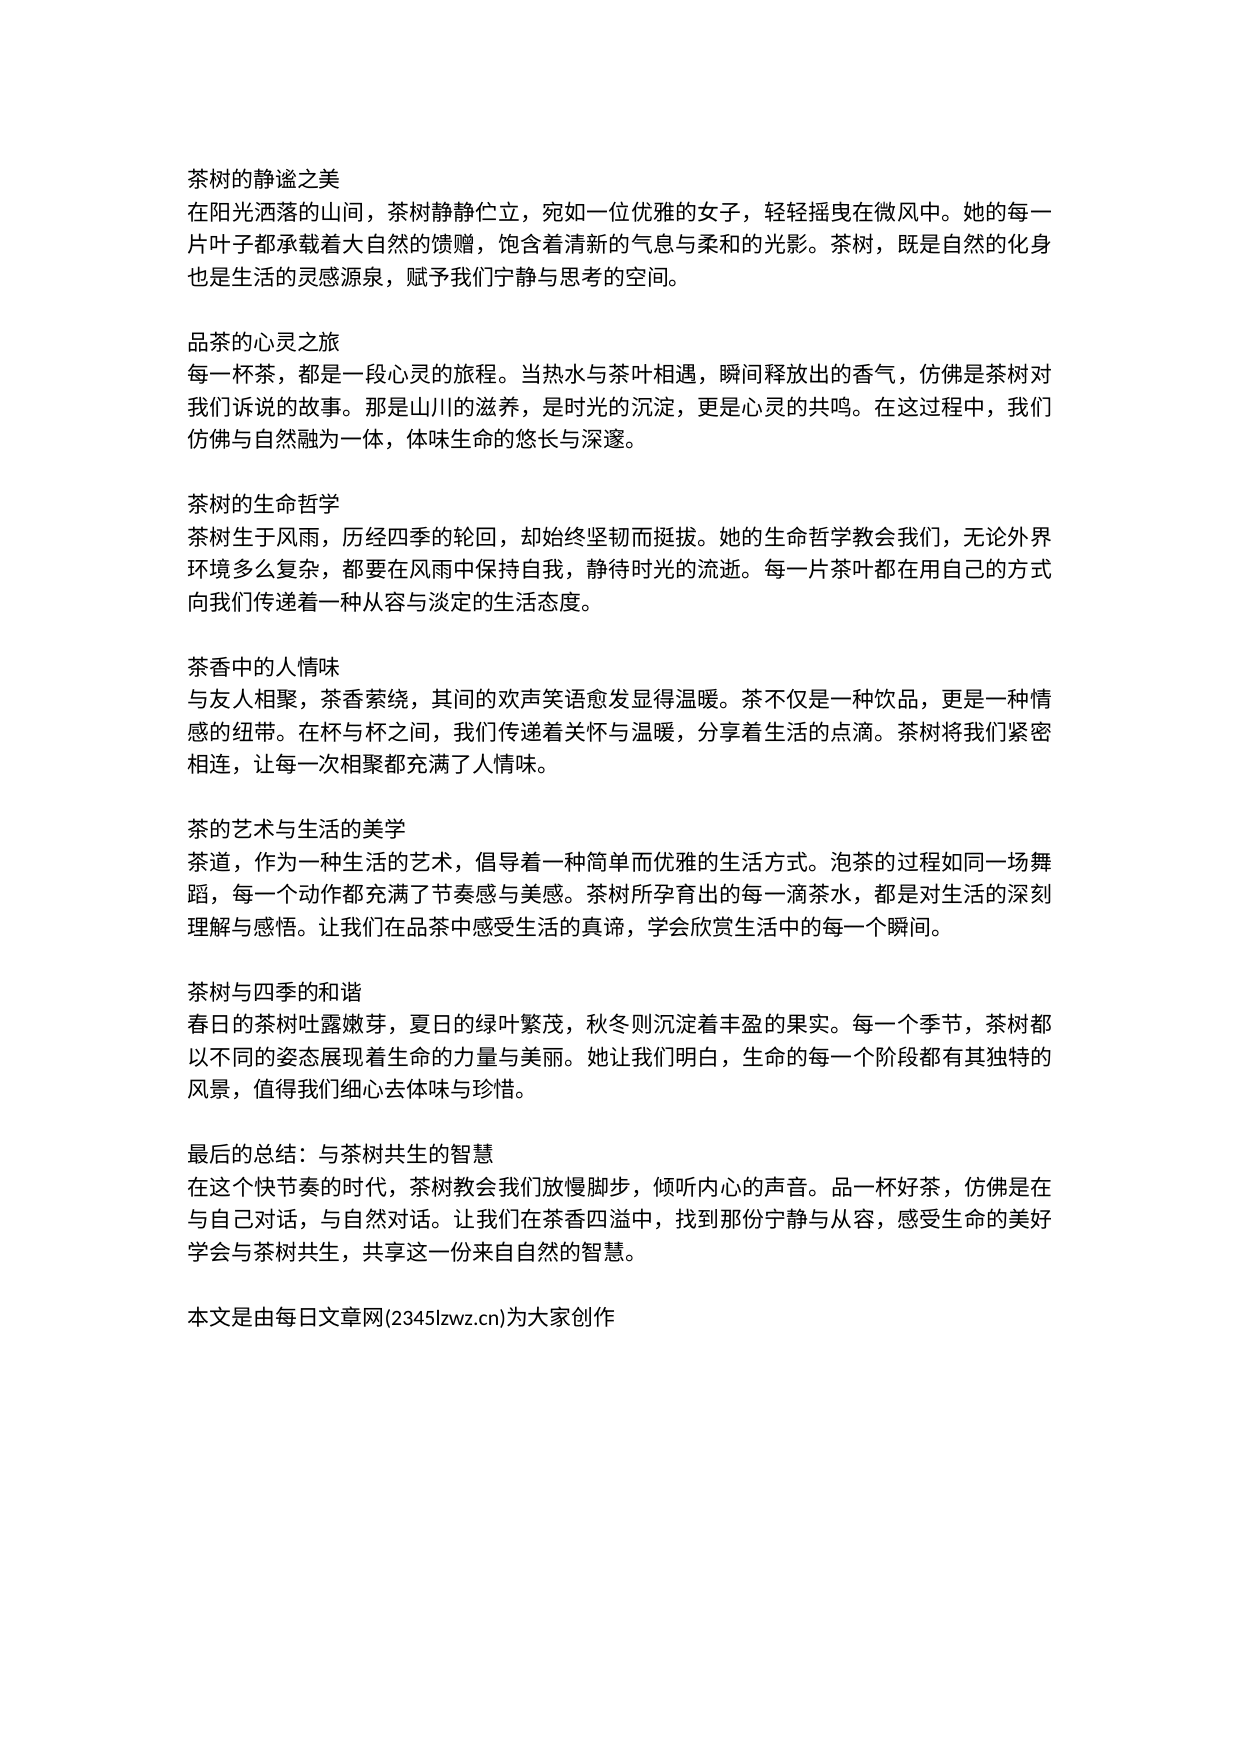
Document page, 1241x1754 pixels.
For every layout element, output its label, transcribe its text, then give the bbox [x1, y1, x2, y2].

text 茶树生于风雨，历经四季的轮回，却始终坚韧而挺拔。她的生命哲学教会我们，无论外界环境多么复杂，都要在风雨中保持自我，静待时光的流逝。每一片茶叶都在用自己的方式，向我们传递着一种从容与淡定的生活态度。 [187, 519, 1053, 617]
text 茶树的静谧之美 [187, 162, 1053, 194]
text 在这个快节奏的时代，茶树教会我们放慢脚步，倾听内心的声音。品一杯好茶，仿佛是在与自己对话，与自然对话。让我们在茶香四溢中，找到那份宁静与从容，感受生命的美好，学会与茶树共生，共享这一份来自自然的智慧。 [187, 1169, 1053, 1267]
text 茶道，作为一种生活的艺术，倡导着一种简单而优雅的生活方式。泡茶的过程如同一场舞蹈，每一个动作都充满了节奏感与美感。茶树所孕育出的每一滴茶水，都是对生活的深刻理解与感悟。让我们在品茶中感受生活的真谛，学会欣赏生活中的每一个瞬间。 [187, 844, 1053, 942]
text 茶香中的人情味 [187, 649, 1053, 682]
text 本文是由每日文章网(2345lzwz.cn)为大家创作 [187, 1299, 1053, 1332]
text 茶树与四季的和谐 [187, 974, 1053, 1007]
text 春日的茶树吐露嫩芽，夏日的绿叶繁茂，秋冬则沉淀着丰盈的果实。每一个季节，茶树都以不同的姿态展现着生命的力量与美丽。她让我们明白，生命的每一个阶段都有其独特的风景，值得我们细心去体味与珍惜。 [187, 1007, 1053, 1104]
text 茶的艺术与生活的美学 [187, 812, 1053, 844]
text 与友人相聚，茶香萦绕，其间的欢声笑语愈发显得温暖。茶不仅是一种饮品，更是一种情感的纽带。在杯与杯之间，我们传递着关怀与温暖，分享着生活的点滴。茶树将我们紧密相连，让每一次相聚都充满了人情味。 [187, 682, 1053, 779]
text 最后的总结：与茶树共生的智慧 [187, 1137, 1053, 1169]
text 茶树的生命哲学 [187, 487, 1053, 519]
text 在阳光洒落的山间，茶树静静伫立，宛如一位优雅的女子，轻轻摇曳在微风中。她的每一片叶子都承载着大自然的馈赠，饱含着清新的气息与柔和的光影。茶树，既是自然的化身，也是生活的灵感源泉，赋予我们宁静与思考的空间。 [187, 194, 1053, 292]
text 每一杯茶，都是一段心灵的旅程。当热水与茶叶相遇，瞬间释放出的香气，仿佛是茶树对我们诉说的故事。那是山川的滋养，是时光的沉淀，更是心灵的共鸣。在这过程中，我们仿佛与自然融为一体，体味生命的悠长与深邃。 [187, 357, 1053, 454]
text 品茶的心灵之旅 [187, 324, 1053, 357]
